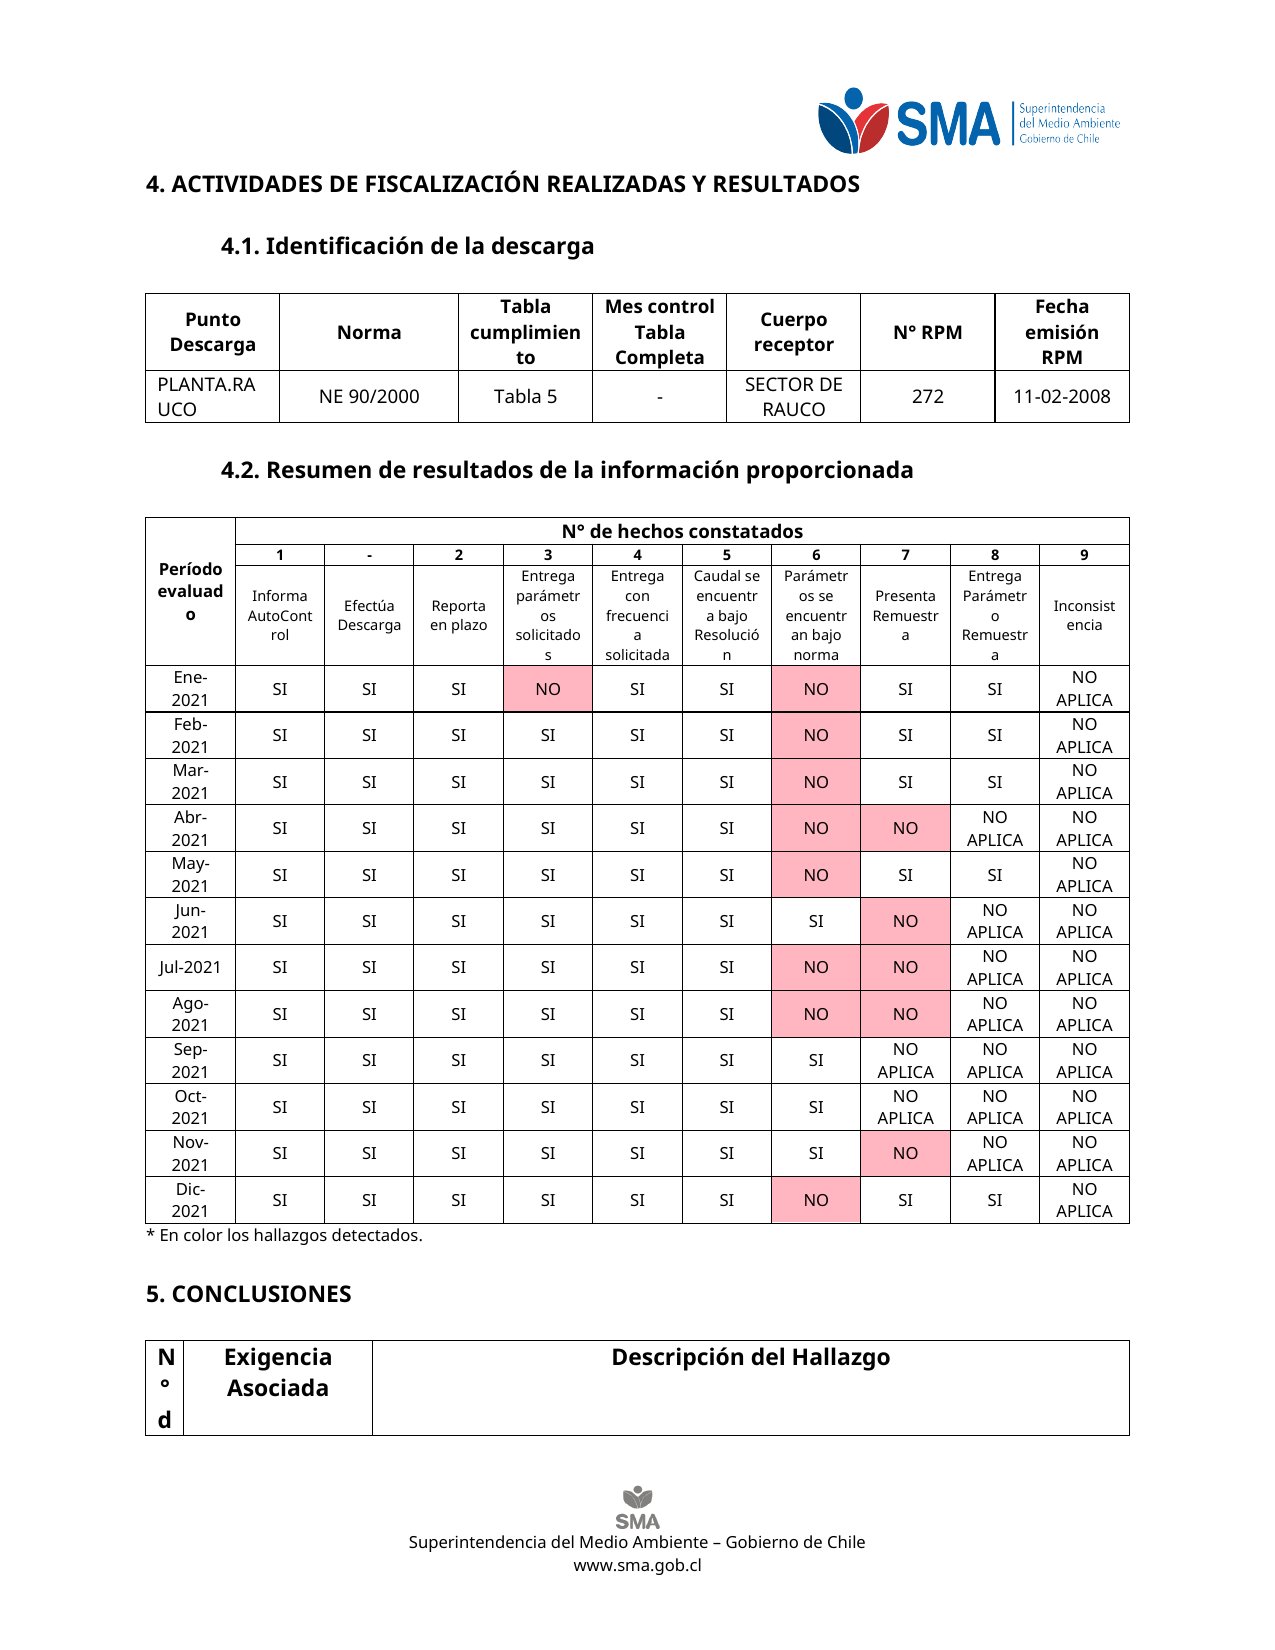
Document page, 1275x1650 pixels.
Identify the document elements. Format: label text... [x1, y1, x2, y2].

table_cell SI [414, 713, 503, 758]
table_header Tabla cumplimiento [459, 294, 592, 370]
table_cell SI [504, 713, 592, 758]
table_cell SI [772, 1131, 860, 1176]
table_cell SI [861, 759, 950, 804]
table_cell SI [593, 945, 682, 990]
table_cell SI [861, 666, 950, 711]
table_cell SI [236, 759, 324, 804]
table_cell SI [504, 945, 592, 990]
table_cell SI [683, 945, 771, 990]
table_cell SI [414, 898, 503, 944]
table_cell NO [772, 945, 860, 990]
table_cell Ene-2021 [146, 666, 235, 711]
table_cell NO [772, 713, 860, 758]
table_cell SI [236, 1084, 324, 1129]
text 4.2. Resumen de resultados de la información proporcionada [146, 454, 1129, 517]
table_cell SI [593, 805, 682, 851]
table_cell Sep-2021 [146, 1038, 235, 1083]
table_cell SI [861, 713, 950, 758]
table_cell SI [683, 1131, 771, 1176]
table_cell SI [325, 852, 413, 897]
table_cell Ago-2021 [146, 991, 235, 1037]
table_cell NO [861, 991, 950, 1037]
table_cell SI [325, 898, 413, 944]
table_cell 8 [951, 545, 1039, 564]
table_cell SI [236, 898, 324, 944]
table_cell SI [504, 898, 592, 944]
table_cell SI [593, 852, 682, 897]
table_cell NO [772, 805, 860, 851]
table_cell SI [683, 713, 771, 758]
table_cell NO APLICA [1040, 1131, 1129, 1176]
table_cell Mar-2021 [146, 759, 235, 804]
table_cell NO APLICA [1040, 1038, 1129, 1083]
table_cell NO [772, 759, 860, 804]
picture [808, 73, 1130, 168]
table_cell SI [325, 1131, 413, 1176]
picture [614, 1483, 661, 1531]
table_cell SI [772, 1084, 860, 1129]
table_cell SI [593, 666, 682, 711]
table_cell SI [593, 713, 682, 758]
table_cell NO APLICA [1040, 991, 1129, 1037]
table_cell NO APLICA [951, 805, 1039, 851]
table_cell NO [772, 666, 860, 711]
text 5. CONCLUSIONES [146, 1277, 1129, 1340]
table_cell SI [951, 713, 1039, 758]
table_cell SI [593, 898, 682, 944]
table_cell Entrega Parámetro Remuestra [951, 566, 1039, 665]
table_cell NO [861, 945, 950, 990]
table_cell SI [683, 898, 771, 944]
table_cell NO [861, 898, 950, 944]
table_cell NO APLICA [1040, 666, 1129, 711]
table_cell SI [683, 759, 771, 804]
table_cell NO [861, 1131, 950, 1176]
table_cell NO APLICA [1040, 945, 1129, 990]
table_cell SI [325, 666, 413, 711]
table_cell Reporta en plazo [414, 566, 503, 665]
table_cell SI [414, 852, 503, 897]
table_cell SI [683, 1177, 771, 1222]
table_cell NO APLICA [1040, 1084, 1129, 1129]
table_cell Parámetros se encuentran bajo norma [772, 566, 860, 665]
table_cell SI [593, 991, 682, 1037]
table_cell Presenta Remuestra [861, 566, 950, 665]
table_header Descripción del Hallazgo [373, 1341, 1129, 1435]
table_cell SI [325, 945, 413, 990]
table_cell SI [236, 945, 324, 990]
table_cell SI [414, 1084, 503, 1129]
table_cell SI [683, 852, 771, 897]
table_header N° de Hecho Constatado [146, 1341, 183, 1435]
table_cell SI [236, 805, 324, 851]
table_cell Entrega parámetros solicitados [504, 566, 592, 665]
table_cell NO APLICA [861, 1038, 950, 1083]
table_cell SI [414, 945, 503, 990]
table_cell SI [593, 759, 682, 804]
table_cell NO APLICA [1040, 898, 1129, 944]
table_header Norma [280, 294, 458, 370]
table_cell SI [414, 991, 503, 1037]
table_header Punto Descarga [146, 294, 279, 370]
table_cell SI [593, 1038, 682, 1083]
table_cell SI [683, 1038, 771, 1083]
text 4. ACTIVIDADES DE FISCALIZACIÓN REALIZADAS Y RESULTADOS [146, 167, 1129, 230]
table_cell SI [951, 1177, 1039, 1222]
table_cell NO APLICA [951, 898, 1039, 944]
table_cell SI [325, 1177, 413, 1222]
table_cell Caudal se encuentra bajo Resolución [683, 566, 771, 665]
table_cell SI [683, 1084, 771, 1129]
table_cell NO APLICA [1040, 805, 1129, 851]
table_cell SI [414, 1131, 503, 1176]
table_cell 272 [861, 371, 994, 422]
table_cell SI [325, 713, 413, 758]
table_cell 2 [414, 545, 503, 564]
table_cell Dic-2021 [146, 1177, 235, 1222]
table_cell NO APLICA [951, 991, 1039, 1037]
table_header Fecha emisión RPM [996, 294, 1129, 370]
table_cell SI [236, 852, 324, 897]
table_cell Jun-2021 [146, 898, 235, 944]
table_cell 9 [1040, 545, 1129, 564]
table_cell SI [504, 1131, 592, 1176]
table_cell SI [414, 1038, 503, 1083]
table_cell NO [772, 852, 860, 897]
table_cell 1 [236, 545, 324, 564]
table_cell Feb-2021 [146, 713, 235, 758]
table_cell SI [236, 666, 324, 711]
table_cell SI [504, 852, 592, 897]
table_cell SI [504, 1084, 592, 1129]
table_cell SI [504, 805, 592, 851]
table_cell SI [772, 898, 860, 944]
table_cell SI [593, 1084, 682, 1129]
table_cell SI [504, 991, 592, 1037]
table_cell NO [772, 991, 860, 1037]
table_header Período evaluado [146, 518, 235, 665]
table_cell Efectúa Descarga [325, 566, 413, 665]
table_cell SI [504, 1177, 592, 1222]
table_cell 7 [861, 545, 950, 564]
table_cell SI [861, 1177, 950, 1222]
table_cell SI [504, 1038, 592, 1083]
table_cell Jul-2021 [146, 945, 235, 990]
table_header N° RPM [861, 294, 994, 370]
table_cell SI [861, 852, 950, 897]
table_cell NO [504, 666, 592, 711]
table_cell Tabla 5 [459, 371, 592, 422]
table_cell SI [593, 1131, 682, 1176]
table_cell SI [414, 759, 503, 804]
table_cell PLANTA.RAUCO [146, 371, 279, 422]
table_cell SI [951, 666, 1039, 711]
table_header N° de hechos constatados [236, 518, 1129, 543]
table_cell NO APLICA [1040, 852, 1129, 897]
table_cell NO [861, 805, 950, 851]
table_cell Oct-2021 [146, 1084, 235, 1129]
table_cell Entrega con frecuencia solicitada [593, 566, 682, 665]
table_cell NO APLICA [951, 1038, 1039, 1083]
table_cell SI [236, 713, 324, 758]
table_cell - [325, 545, 413, 564]
table_cell SECTOR DE RAUCO [727, 371, 860, 422]
table_cell SI [593, 1177, 682, 1222]
table_cell SI [683, 805, 771, 851]
table_cell SI [325, 1084, 413, 1129]
table_cell 3 [504, 545, 592, 564]
table_header Mes control Tabla Completa [593, 294, 726, 370]
table_header Exigencia Asociada [184, 1341, 372, 1435]
table_cell SI [772, 1038, 860, 1083]
table_cell SI [951, 852, 1039, 897]
table_cell SI [951, 759, 1039, 804]
table_cell SI [414, 1177, 503, 1222]
table_cell SI [504, 759, 592, 804]
table_cell NO APLICA [1040, 1177, 1129, 1222]
table_cell SI [683, 991, 771, 1037]
table_cell NO APLICA [951, 945, 1039, 990]
table_cell SI [414, 805, 503, 851]
table_header Cuerpo receptor [727, 294, 860, 370]
text * En color los hallazgos detectados. [146, 1224, 1129, 1277]
table_cell NO APLICA [861, 1084, 950, 1129]
table_cell SI [236, 1177, 324, 1222]
table_cell Abr-2021 [146, 805, 235, 851]
table_cell NE 90/2000 [280, 371, 458, 422]
table_cell May-2021 [146, 852, 235, 897]
table_cell SI [236, 991, 324, 1037]
table_cell Inconsistencia [1040, 566, 1129, 665]
table_cell Informa AutoControl [236, 566, 324, 665]
table_cell NO APLICA [951, 1131, 1039, 1176]
table_cell NO APLICA [1040, 713, 1129, 758]
table_cell SI [325, 1038, 413, 1083]
table_cell SI [414, 666, 503, 711]
table_cell SI [325, 991, 413, 1037]
table_cell 11-02-2008 [996, 371, 1129, 422]
text 4.1. Identificación de la descarga [146, 230, 1129, 292]
table_cell NO APLICA [951, 1084, 1039, 1129]
table_cell NO [772, 1177, 860, 1222]
table_cell 4 [593, 545, 682, 564]
table_cell 6 [772, 545, 860, 564]
table_cell - [593, 371, 726, 422]
table_cell SI [236, 1131, 324, 1176]
table_cell 5 [683, 545, 771, 564]
table_cell NO APLICA [1040, 759, 1129, 804]
table_cell Nov-2021 [146, 1131, 235, 1176]
table_cell SI [325, 805, 413, 851]
table_cell SI [325, 759, 413, 804]
table_cell SI [236, 1038, 324, 1083]
table_cell SI [683, 666, 771, 711]
